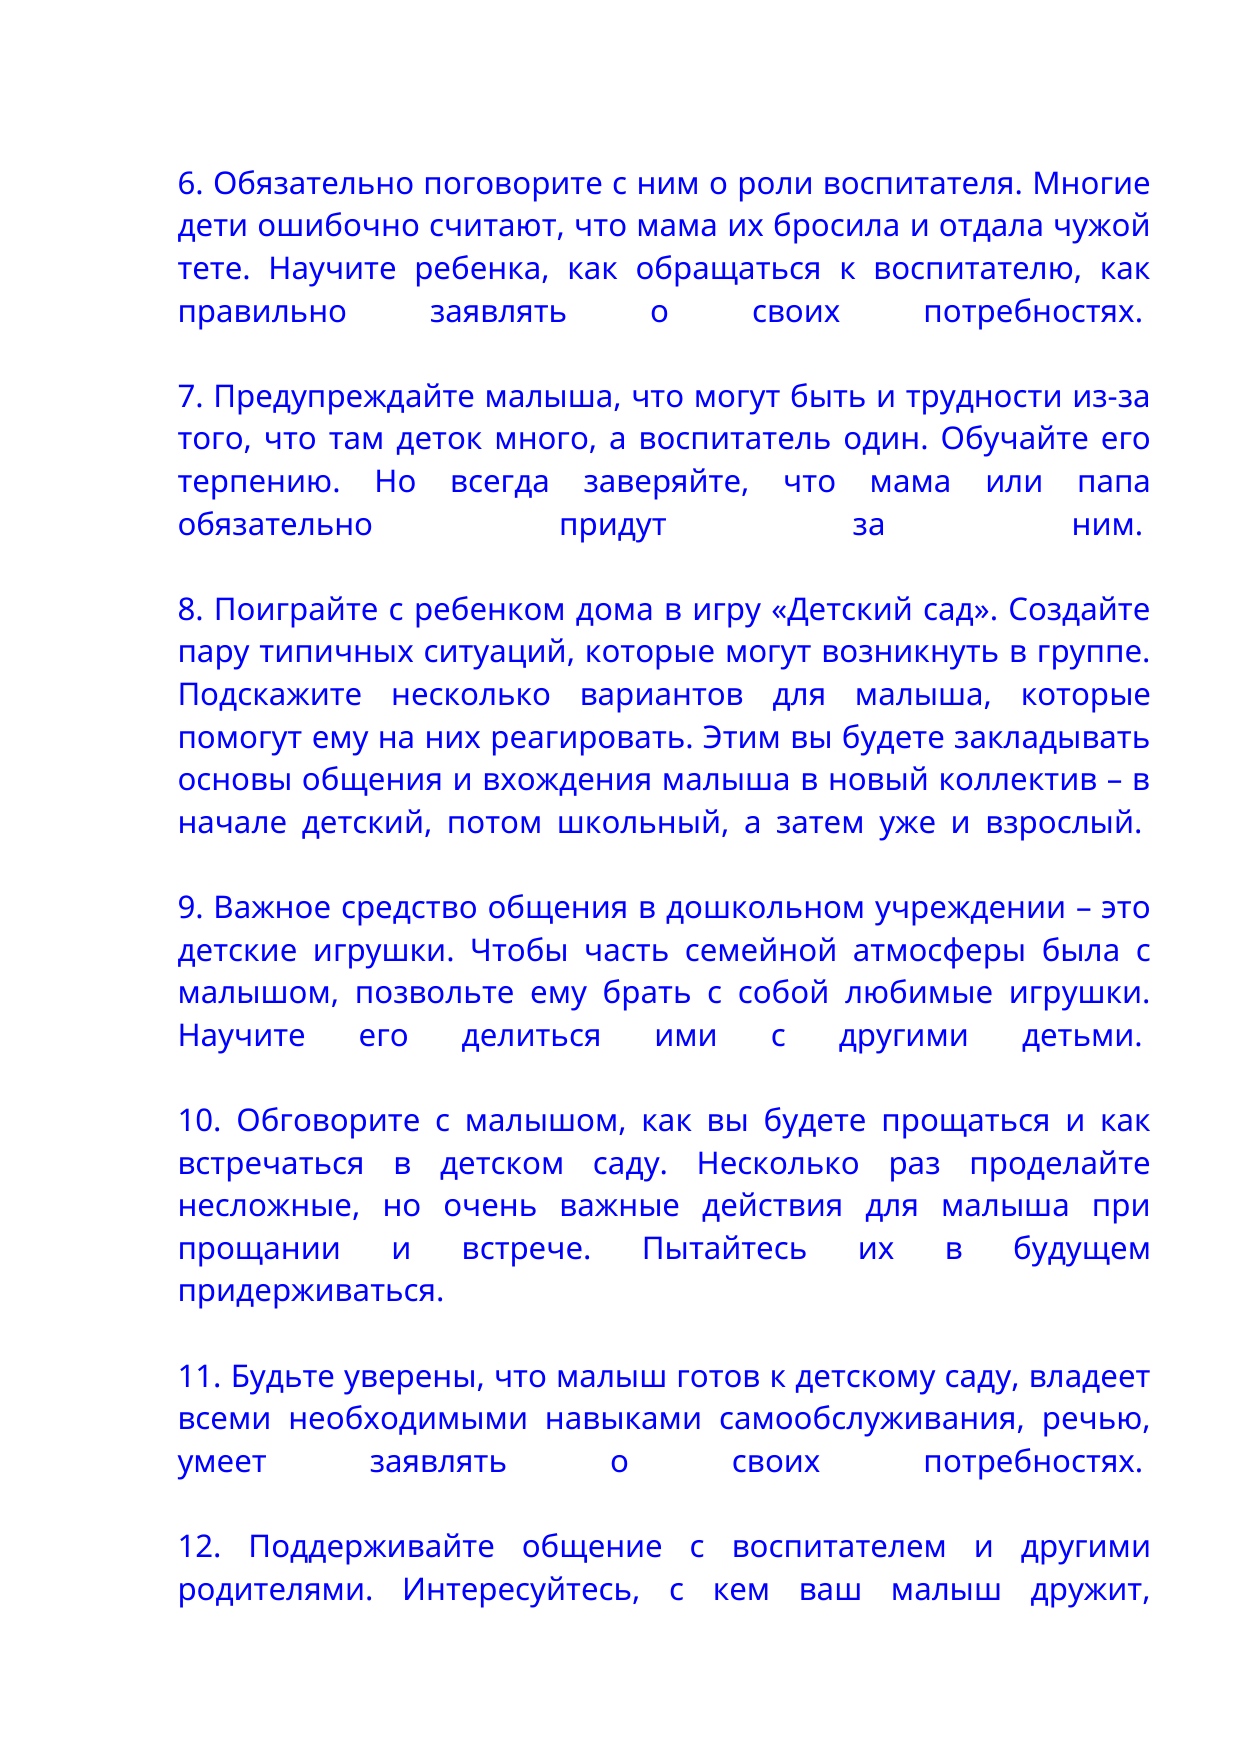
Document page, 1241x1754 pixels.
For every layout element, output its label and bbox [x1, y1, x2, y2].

text [177, 118, 1152, 1609]
